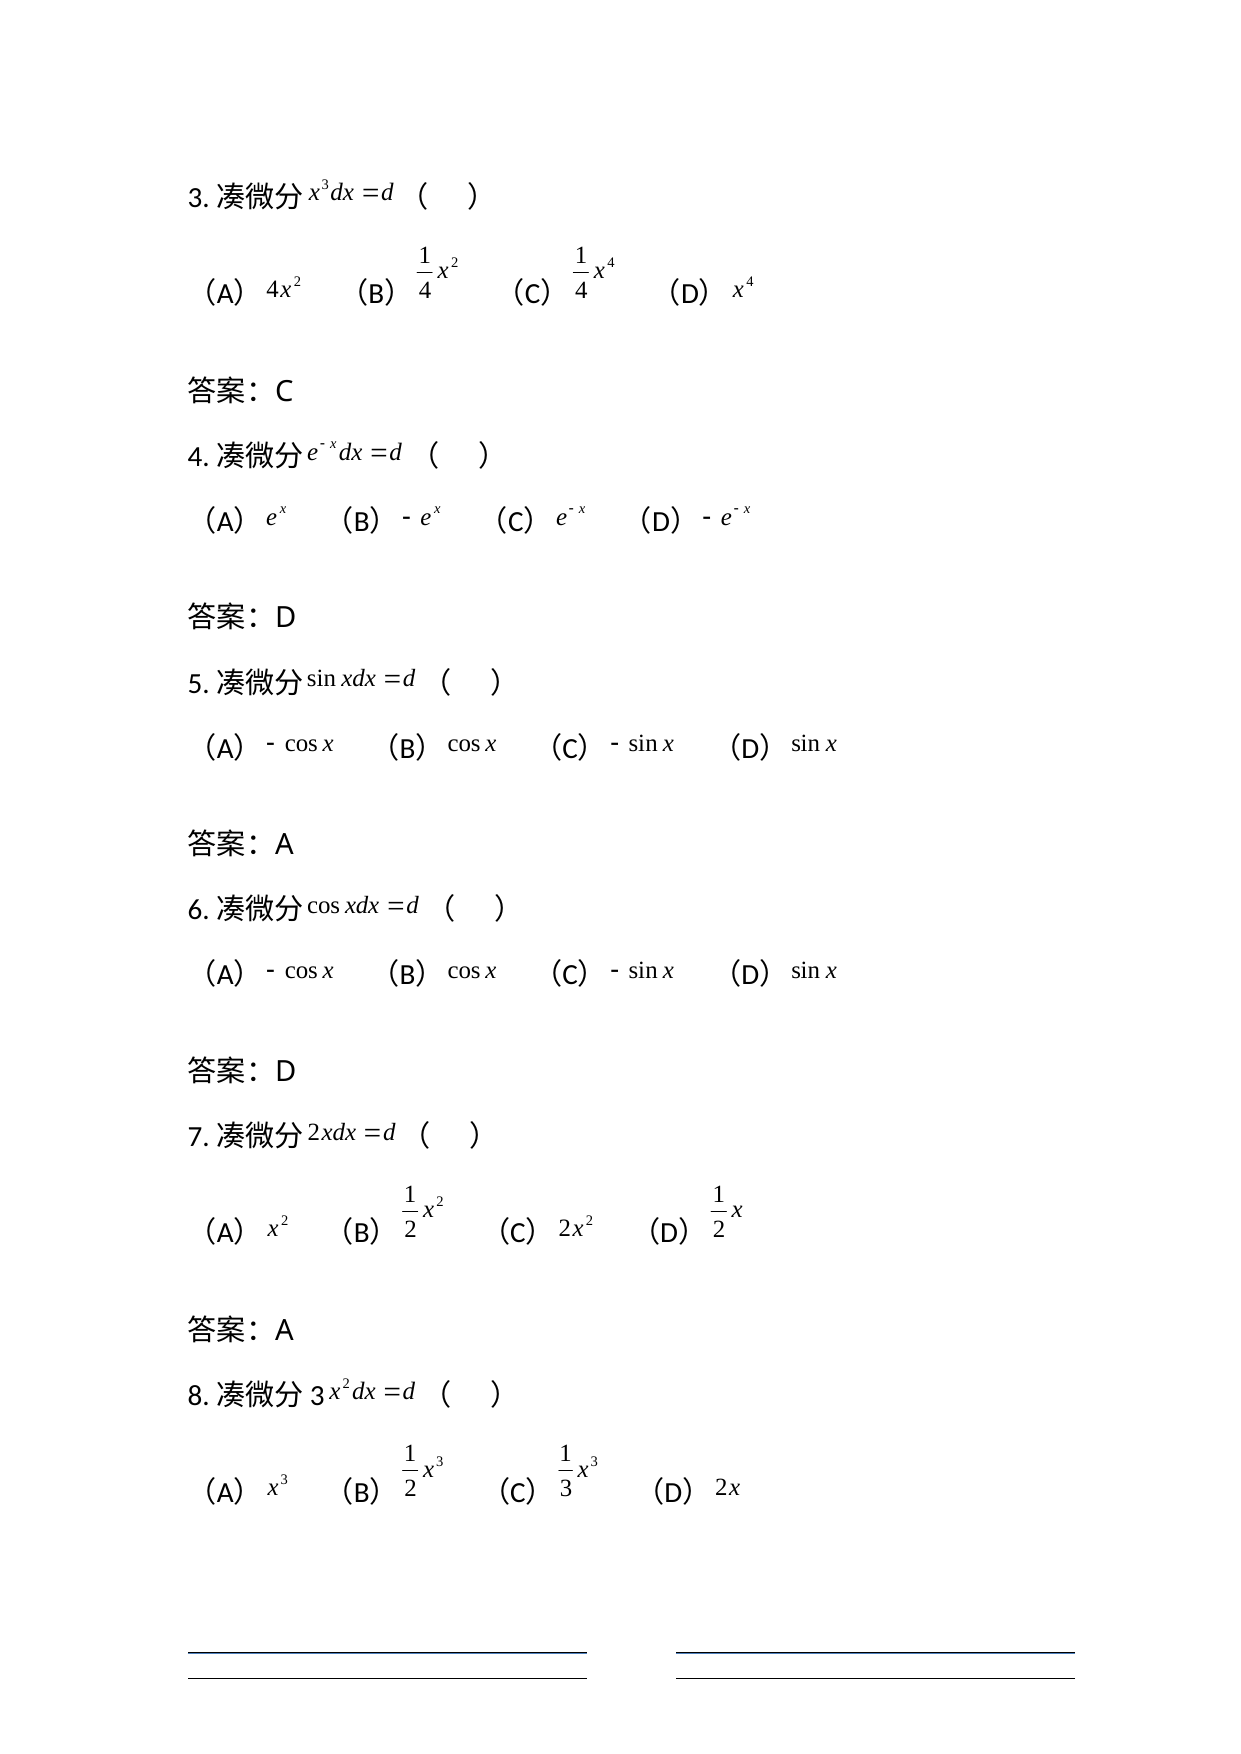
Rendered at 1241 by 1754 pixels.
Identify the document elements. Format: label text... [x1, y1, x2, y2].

text 答案：A [187, 1295, 1053, 1360]
text 3. 凑微分（ ） [187, 162, 1053, 227]
text 6. 凑微分（ ） [187, 874, 1053, 939]
text 答案：D [187, 1036, 1053, 1101]
text （A） （B） （C） （D） [187, 227, 1053, 324]
text （A） （B） （C） （D） [187, 713, 1053, 778]
text 答案：C [187, 356, 1053, 421]
text 答案：D [187, 583, 1053, 648]
text （A） （B） （C） （D） [187, 939, 1053, 1004]
text 8. 凑微分3（ ） [187, 1360, 1053, 1425]
text （A） （B） （C） （D） [187, 1425, 1053, 1523]
text （A） （B） （C） （D） [187, 486, 1053, 551]
text （A） （B） （C） （D） [187, 1166, 1053, 1264]
text 答案：A [187, 809, 1053, 874]
text 7. 凑微分（ ） [187, 1101, 1053, 1166]
text 4. 凑微分（ ） [187, 421, 1053, 486]
text 5. 凑微分（ ） [187, 648, 1053, 713]
